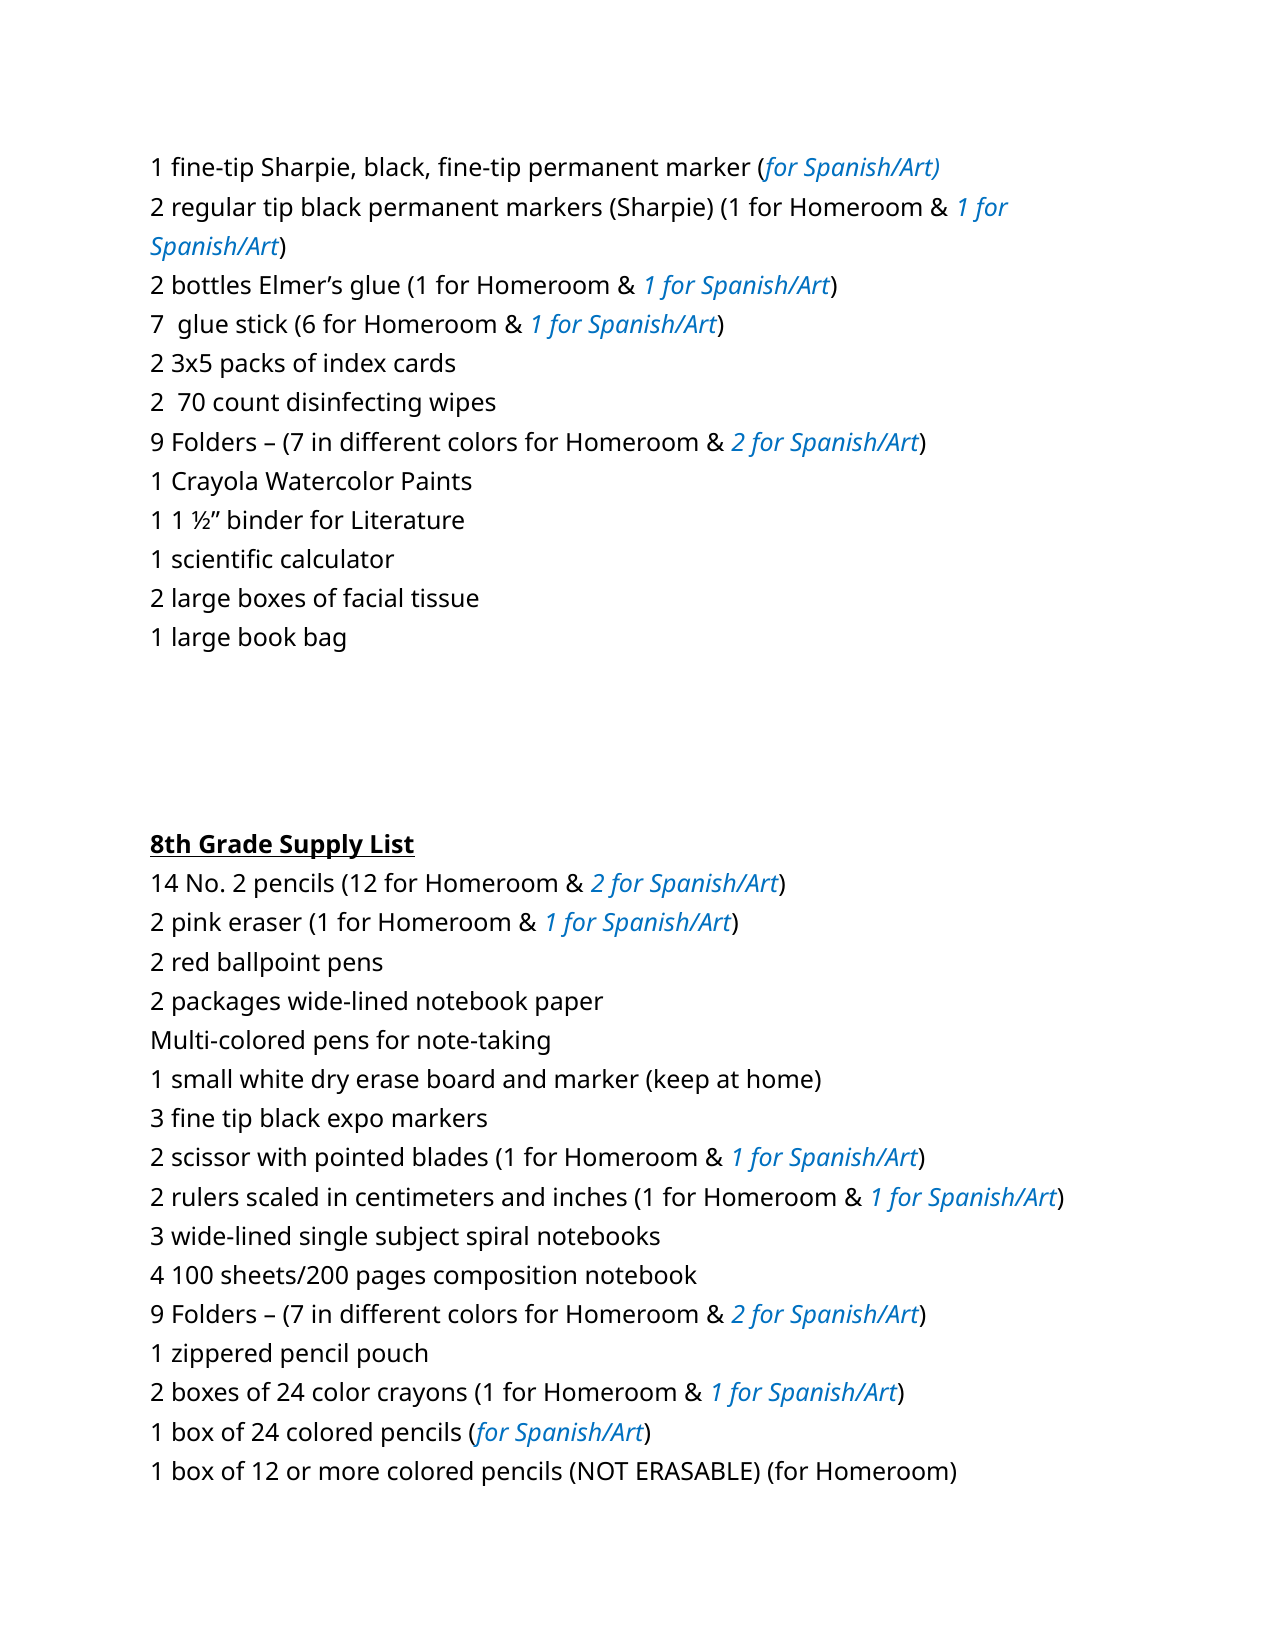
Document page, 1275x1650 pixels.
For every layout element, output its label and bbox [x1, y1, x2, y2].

text [150, 150, 1125, 693]
text [150, 827, 1125, 1487]
